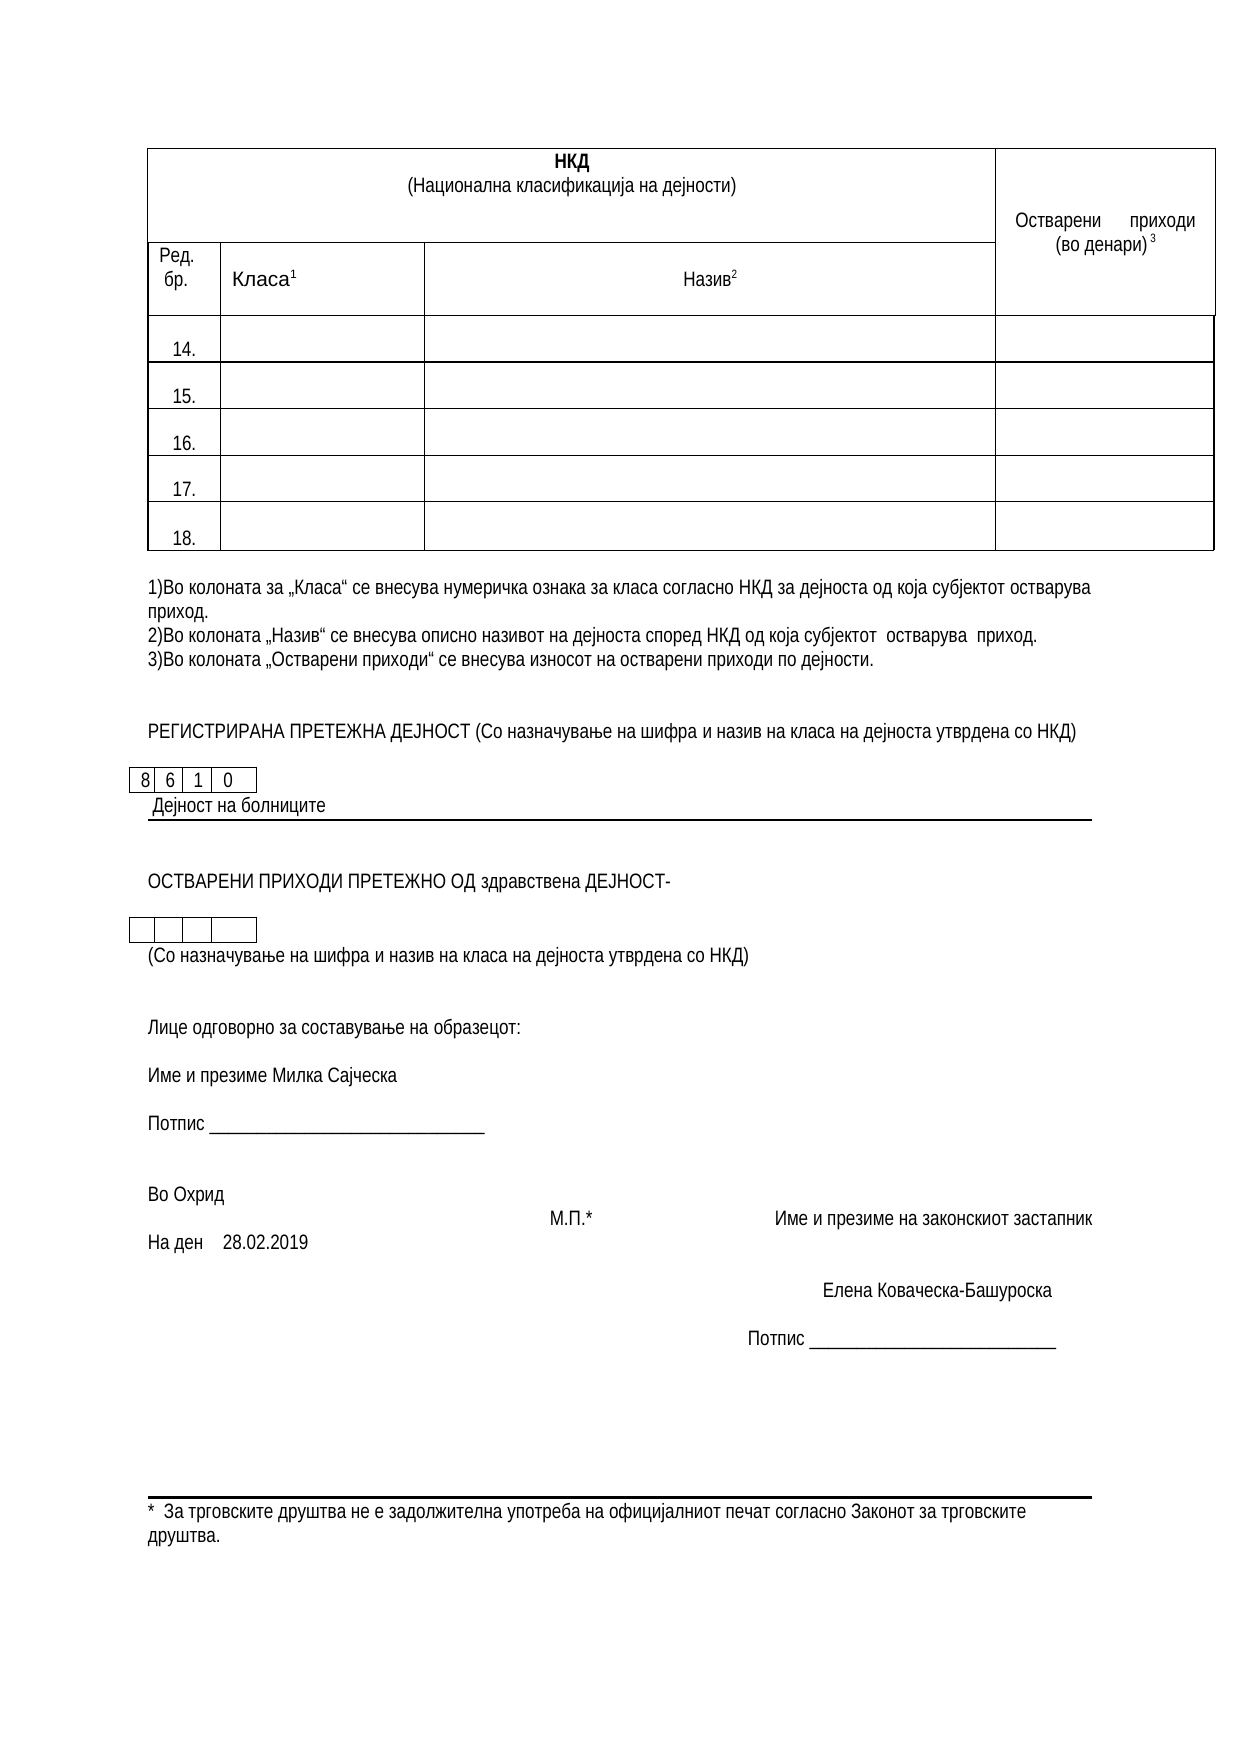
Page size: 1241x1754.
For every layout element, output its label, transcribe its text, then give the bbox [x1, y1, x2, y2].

text 2)Во колоната „Назив“ се внесува описно називот на дејноста според НКД од која субјектот остварува приход. [148, 623, 1092, 647]
table_header 6 [155, 768, 182, 792]
text * За трговските друштва не е задолжителна употреба на официјалниот печат согласно Законот за трговските друштва. [148, 1499, 1092, 1547]
text Потпис __________________________ [148, 1326, 1092, 1350]
text М.П.* Име и презиме на законскиот застапник [148, 1206, 1092, 1230]
table_cell [221, 316, 424, 361]
text Потпис _____________________________ [148, 1110, 1092, 1134]
table_header 0 [212, 768, 256, 792]
table_cell [425, 502, 995, 550]
table_cell 18. [149, 502, 220, 550]
table_cell [996, 502, 1213, 550]
text На ден 28.02.2019 [148, 1230, 1092, 1254]
text Елена Коваческа-Башуроска [148, 1278, 1092, 1302]
table_cell [996, 409, 1213, 454]
table_cell [425, 363, 995, 408]
text Име и презиме Милка Сајческа [148, 1062, 1092, 1086]
table_cell [425, 456, 995, 501]
table_cell 14. [149, 316, 220, 361]
table_cell Ред. бр. [149, 243, 220, 315]
text РЕГИСТРИРАНА ПРЕТЕЖНА ДЕЈНОСТ (Со назначување на шифра и назив на класа на дејноста утврдена со НКД) [148, 719, 1092, 743]
text (Со назначување на шифра и назив на класа на дејноста утврдена со НКД) [148, 943, 1092, 967]
table_cell Класа1 [221, 243, 424, 315]
text ОСТВАРЕНИ ПРИХОДИ ПРЕТЕЖНО ОД здравствена ДЕЈНОСТ- [148, 869, 1092, 893]
table_header [155, 918, 182, 942]
table_cell Остварени приходи (во денари) 3 [996, 149, 1215, 315]
table_cell НКД (Национална класификација на дејности) [148, 149, 995, 242]
table_header 8 [130, 768, 154, 792]
table_cell 15. [149, 363, 220, 408]
table_header [183, 918, 211, 942]
table_cell 17. [149, 456, 220, 501]
text Дејност на болниците [148, 793, 1092, 819]
table_header [130, 918, 154, 942]
table_cell [221, 363, 424, 408]
table_cell [221, 409, 424, 454]
table_header 1 [183, 768, 211, 792]
table_cell [221, 502, 424, 550]
text 3)Во колоната „Остварени приходи“ се внесува износот на остварени приходи по дејности. [148, 647, 1092, 671]
table_cell Назив2 [425, 243, 995, 315]
text Лице одговорно за составување на образецот: [148, 1014, 1092, 1038]
text 1)Во колоната за „Класа“ се внесува нумеричка ознака за класа согласно НКД за дејноста од која субјектот остварува приход. [148, 575, 1092, 623]
table_cell [996, 316, 1213, 361]
table_cell [996, 363, 1213, 408]
table_cell [996, 456, 1213, 501]
text Во Охрид [148, 1182, 1092, 1206]
table_cell [425, 409, 995, 454]
table_header [212, 918, 256, 942]
table_cell 16. [149, 409, 220, 454]
table_cell [221, 456, 424, 501]
table_cell [425, 316, 995, 361]
